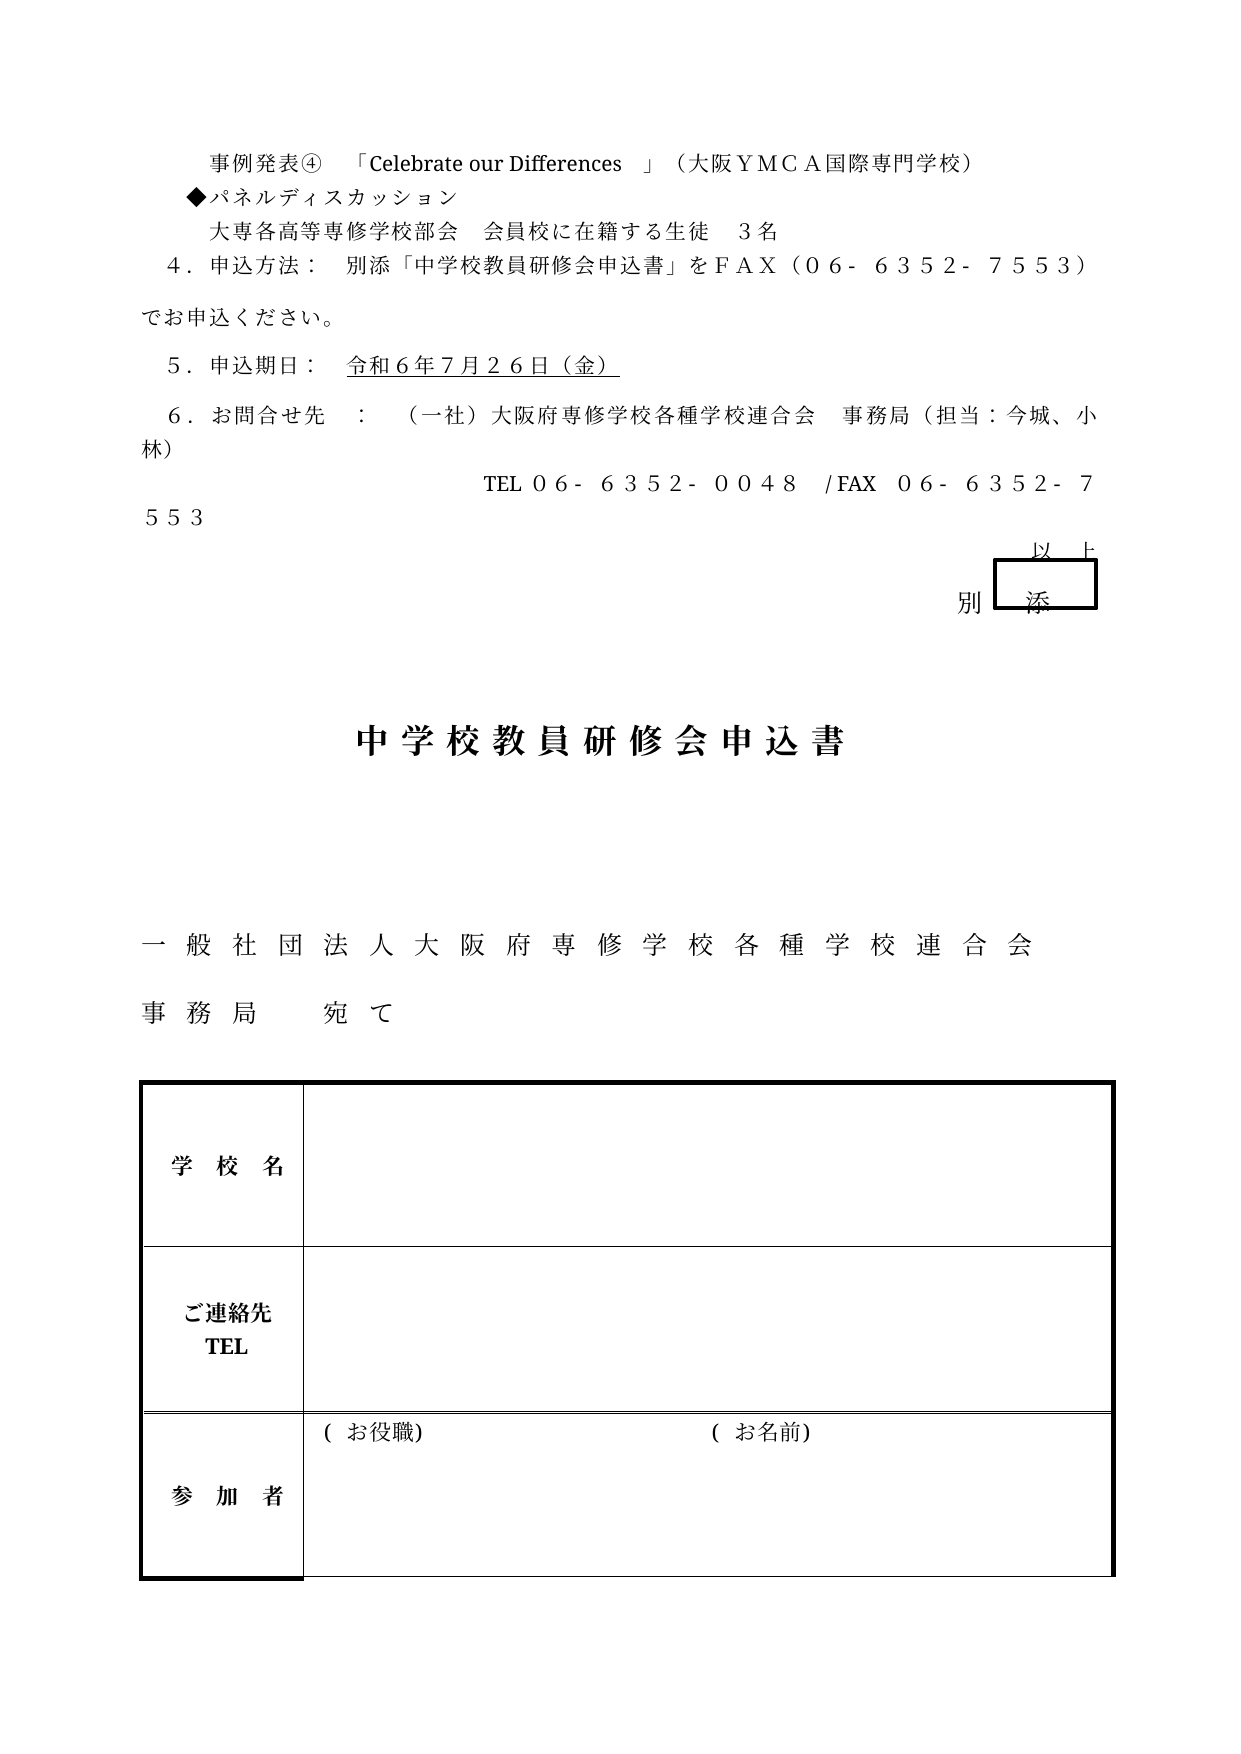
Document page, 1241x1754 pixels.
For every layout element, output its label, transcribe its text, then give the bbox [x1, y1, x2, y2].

table_header [304, 1085, 1111, 1246]
text 別 添 [141, 568, 1071, 636]
table_cell (お役職) (お名前) [304, 1414, 1111, 1576]
table_cell ご連絡先TEL [143, 1247, 303, 1411]
text ◆パネルディスカッション [141, 179, 1099, 213]
text 大専各高等専修学校部会 会員校に在籍する生徒 ３名 [141, 213, 1099, 248]
table_cell 参 加 者 [143, 1414, 303, 1576]
table_cell [304, 1247, 1111, 1411]
text 事例発表④ 「Celebrate our Differences」（大阪ＹＭＣＡ国際専門学校） [141, 145, 1099, 179]
table_header 学 校 名 [143, 1085, 303, 1246]
text TEL ０６-６３５２-００４８ / FAX ０６-６３５２-７５５３ [141, 465, 1099, 534]
text ４．申込方法： 別添「中学校教員研修会申込書」をＦＡＸ（０６-６３５２-７５５３）でお申込ください。 [141, 248, 1099, 333]
text ５．申込期日： 令和６年７月２６日（金） [141, 348, 1099, 382]
text ６．お問合せ先 ： （一社）大阪府専修学校各種学校連合会 事務局（担当：今城、小林） [141, 397, 1099, 465]
text 中学校教員研修会申込書 [141, 704, 1071, 773]
text 以 上 [141, 534, 1099, 568]
text 一般社団法人大阪府専修学校各種学校連合会 事務局 宛て [141, 909, 1099, 1046]
